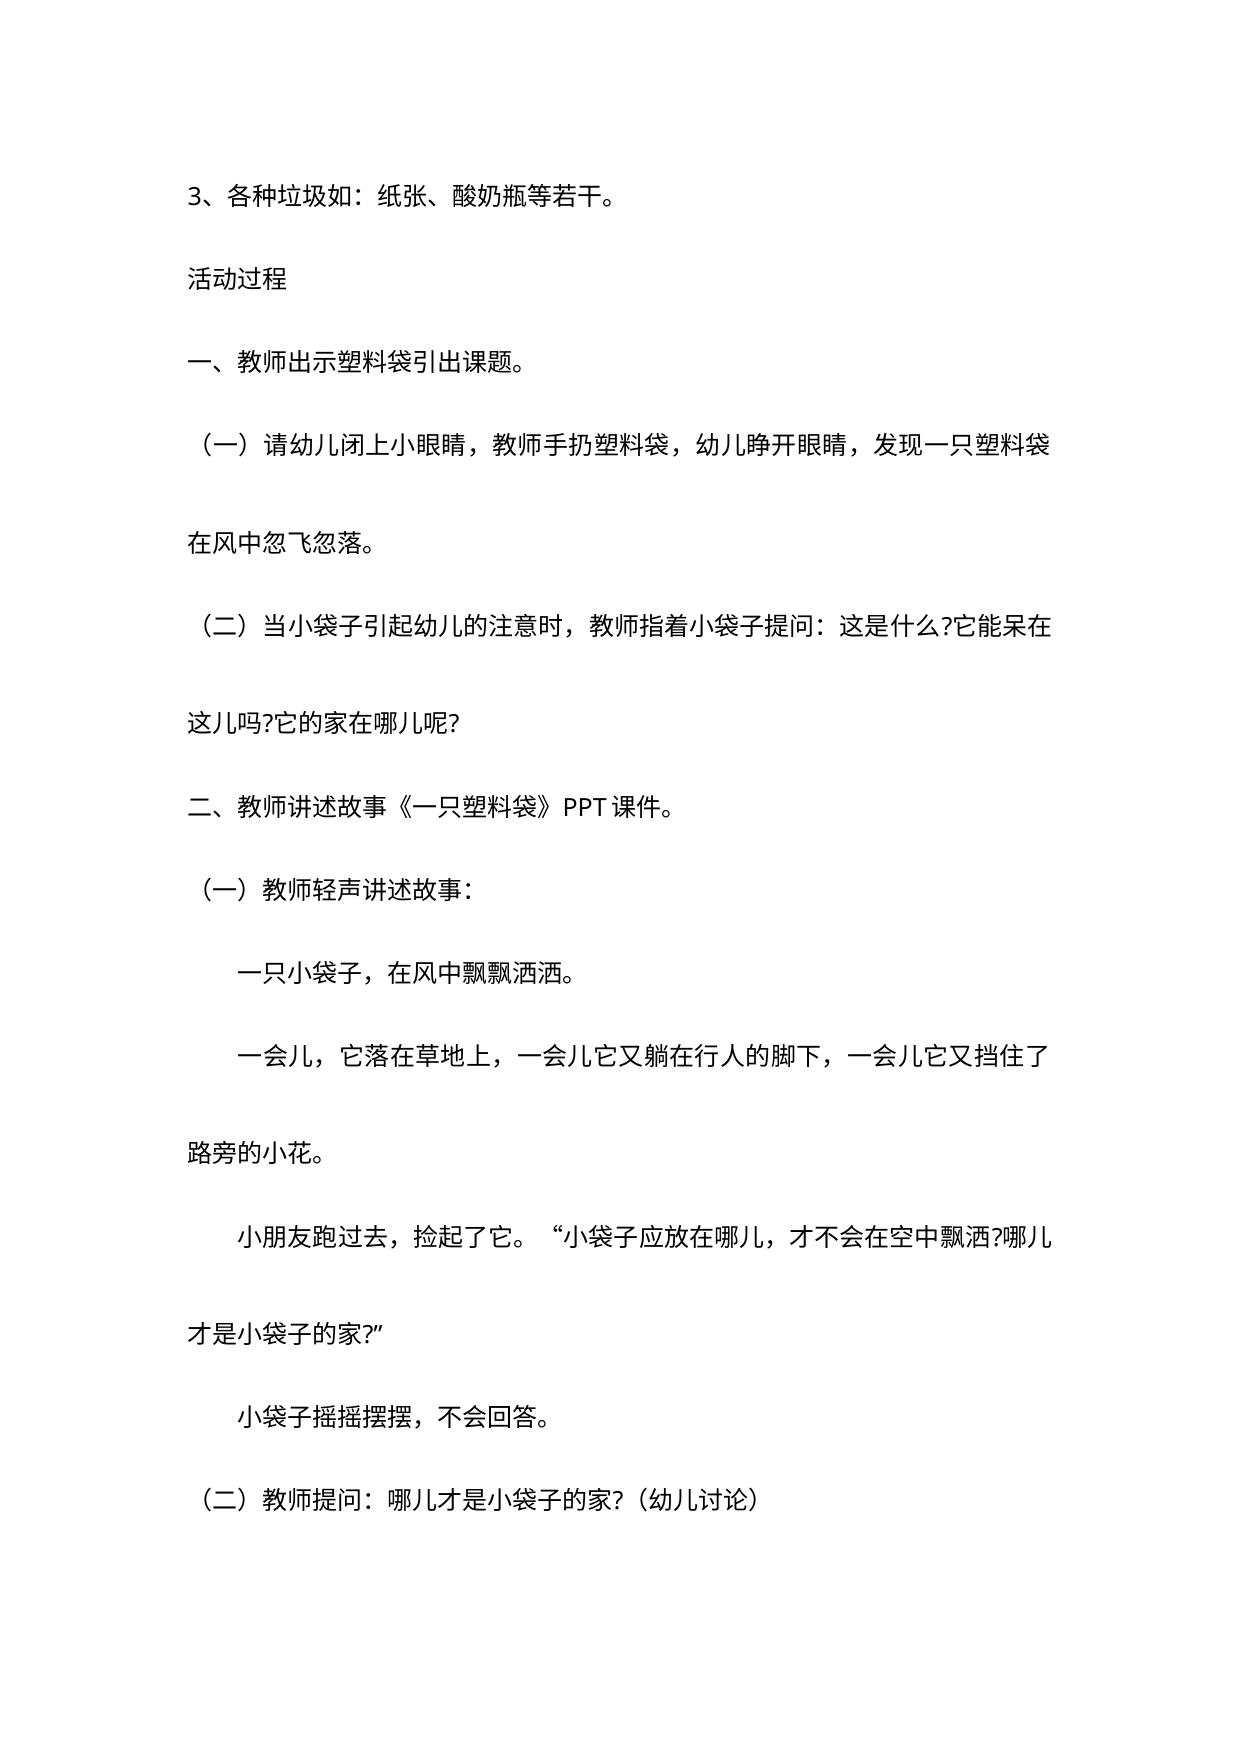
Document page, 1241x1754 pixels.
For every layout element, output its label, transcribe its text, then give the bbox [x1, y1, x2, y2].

text （一）请幼儿闭上小眼睛，教师手扔塑料袋，幼儿睁开眼睛，发现一只塑料袋在风中忽飞忽落。 [187, 411, 1053, 574]
text （二）教师提问：哪儿才是小袋子的家?（幼儿讨论） [187, 1466, 1053, 1531]
text 一会儿，它落在草地上，一会儿它又躺在行人的脚下，一会儿它又挡住了路旁的小花。 [187, 1022, 1053, 1184]
text 小朋友跑过去，捡起了它。“小袋子应放在哪儿，才不会在空中飘洒?哪儿才是小袋子的家?” [187, 1203, 1053, 1365]
text （二）当小袋子引起幼儿的注意时，教师指着小袋子提问：这是什么?它能呆在这儿吗?它的家在哪儿呢? [187, 592, 1053, 754]
text 3、各种垃圾如：纸张、酸奶瓶等若干。 [187, 162, 1053, 227]
text 活动过程 [187, 245, 1053, 310]
text 小袋子摇摇摆摆，不会回答。 [187, 1383, 1053, 1448]
text （一）教师轻声讲述故事： [187, 856, 1053, 921]
text 二、教师讲述故事《一只塑料袋》PPT课件。 [187, 773, 1053, 838]
text 一、教师出示塑料袋引出课题。 [187, 328, 1053, 393]
text 一只小袋子，在风中飘飘洒洒。 [187, 939, 1053, 1004]
